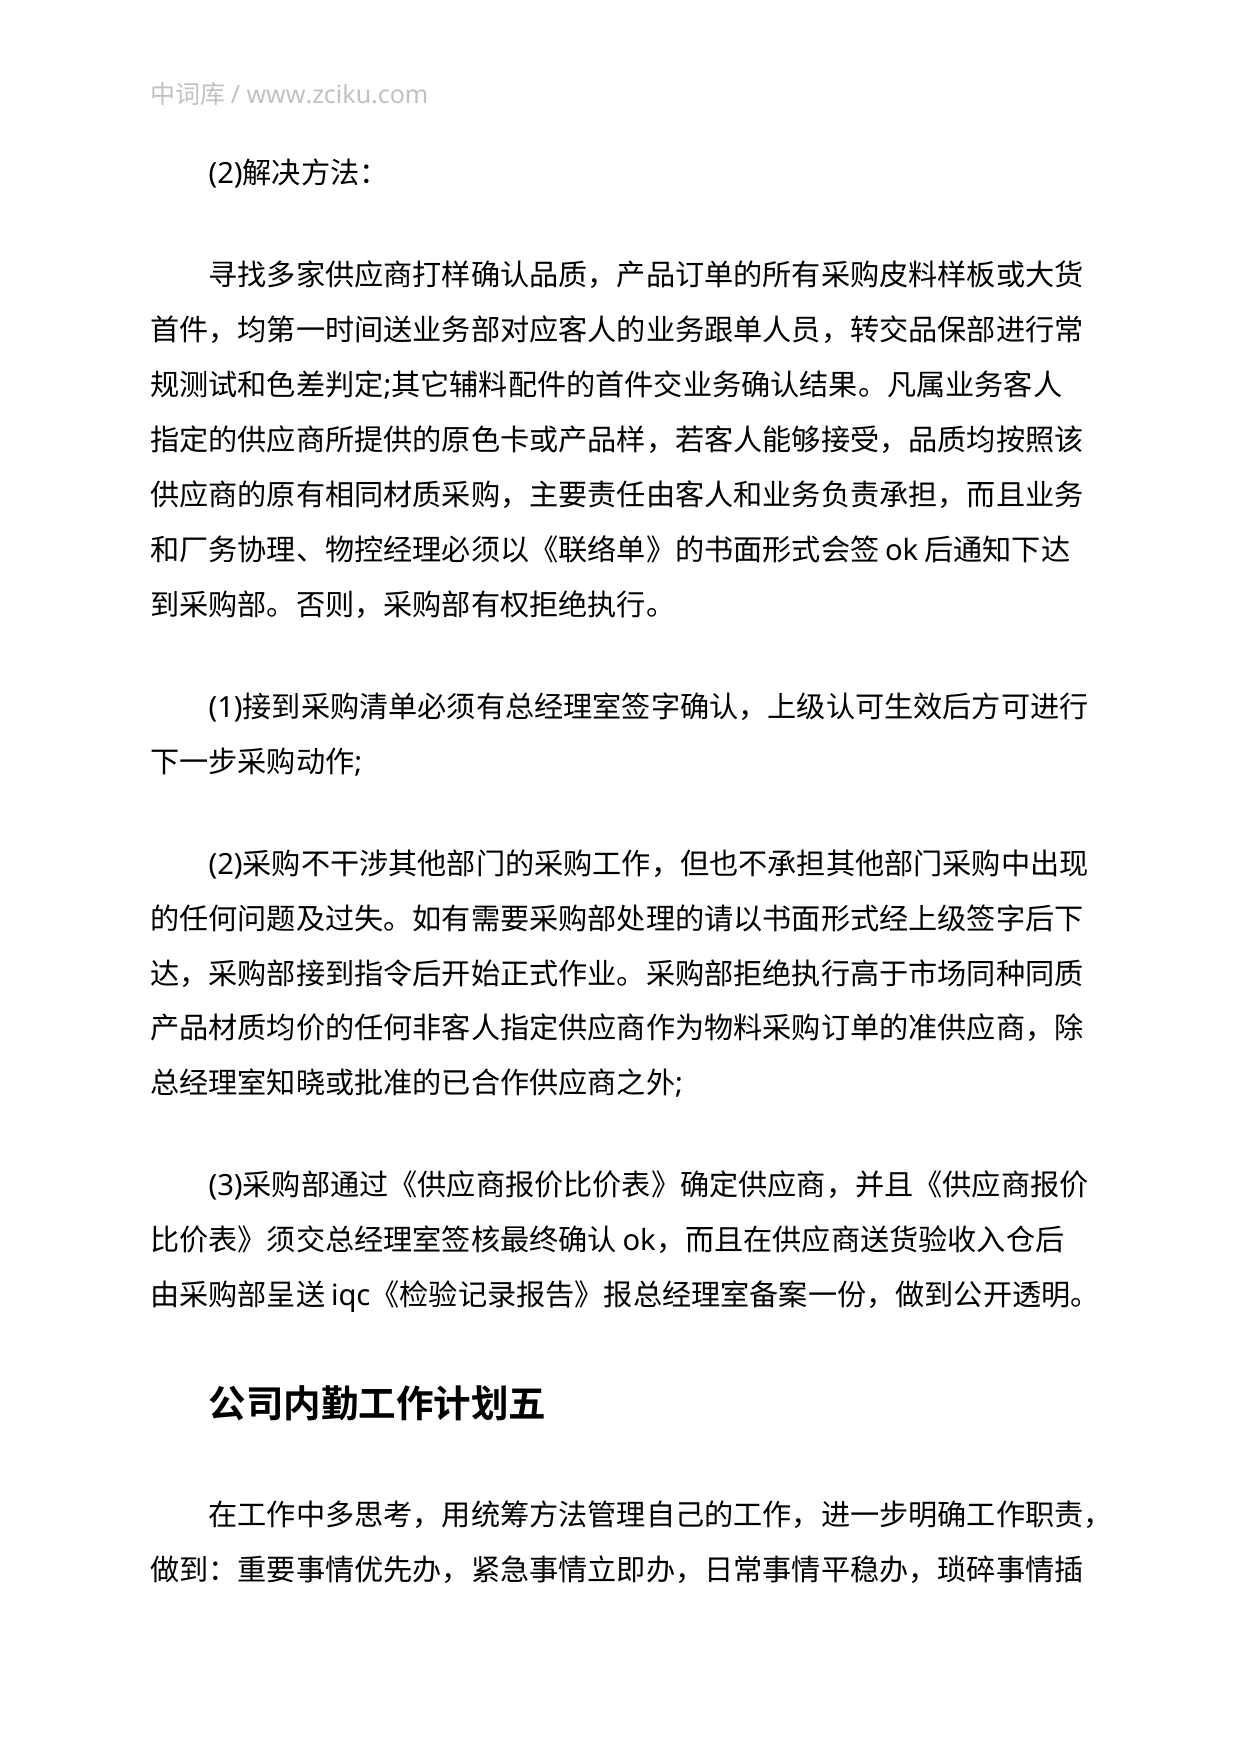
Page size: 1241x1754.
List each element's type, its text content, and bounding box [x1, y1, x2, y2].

text (2)解决方法： [150, 150, 1090, 192]
text 寻找多家供应商打样确认品质，产品订单的所有采购皮料样板或大货首件，均第一时间送业务部对应客人的业务跟单人员，转交品保部进行常规测试和色差判定;其它辅料配件的首件交业务确认结果。凡属业务客人指定的供应商所提供的原色卡或产品样，若客人能够接受，品质均按照该供应商的原有相同材质采购，主要责任由客人和业务负责承担，而且业务和厂务协理、物控经理必须以《联络单》的书面形式会签ok后通知下达到采购部。否则，采购部有权拒绝执行。 [150, 252, 1090, 624]
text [150, 1491, 1090, 1588]
text (2)采购不干涉其他部门的采购工作，但也不承担其他部门采购中出现的任何问题及过失。如有需要采购部处理的请以书面形式经上级签字后下达，采购部接到指令后开始正式作业。采购部拒绝执行高于市场同种同质产品材质均价的任何非客人指定供应商作为物料采购订单的准供应商，除总经理室知晓或批准的已合作供应商之外; [150, 840, 1090, 1102]
text 公司内勤工作计划五 [150, 1374, 1090, 1428]
text (1)接到采购清单必须有总经理室签字确认，上级认可生效后方可进行下一步采购动作; [150, 683, 1090, 781]
text (3)采购部通过《供应商报价比价表》确定供应商，并且《供应商报价比价表》须交总经理室签核最终确认ok，而且在供应商送货验收入仓后由采购部呈送iqc《检验记录报告》报总经理室备案一份，做到公开透明。 [150, 1162, 1090, 1314]
